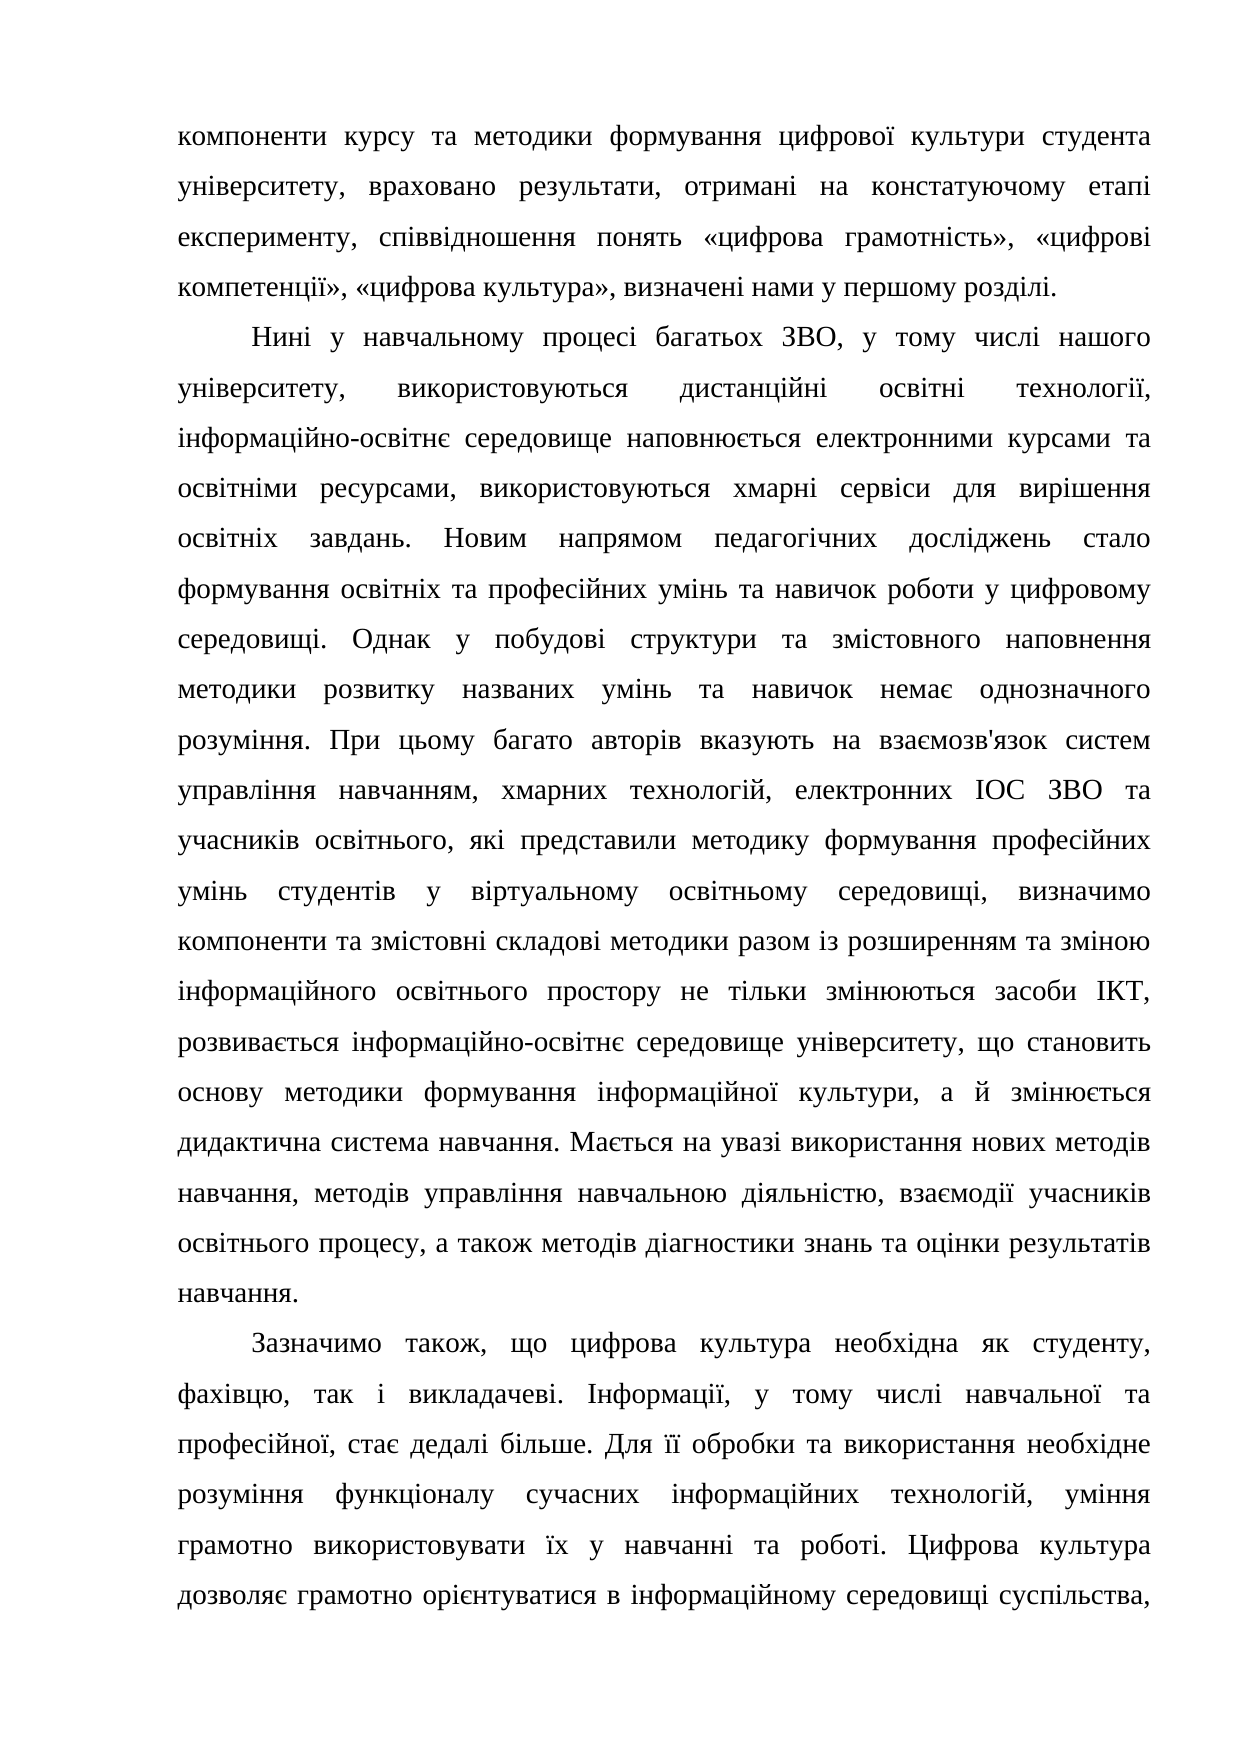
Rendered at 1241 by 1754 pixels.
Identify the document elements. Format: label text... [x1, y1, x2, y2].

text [177, 118, 1152, 303]
text Нині у навчальному процесі багатьох ЗВО, у тому числі нашого університету, використовуються дистанційні освітні технології, інформаційно-освітнє середовище наповнюється електронними курсами та освітніми ресурсами, використовуються хмарні сервіси для вирішення освітніх завдань. Новим напрямом педагогічних досліджень стало формування освітніх та професійних умінь та навичок роботи у цифровому середовищі. Однак у побудові структури та змістовного наповнення методики розвитку названих умінь та навичок немає однозначного розуміння. При цьому багато авторів вказують на взаємозв'язок систем управління навчанням, хмарних технологій, електронних ІОС ЗВО та учасників освітнього, які представили методику формування професійних умінь студентів у віртуальному освітньому середовищі, визначимо компоненти та змістовні складові методики разом із розширенням та зміною інформаційного освітнього простору не тільки змінюються засоби ІКТ, розвивається інформаційно-освітнє середовище університету, що становить основу методики формування інформаційної культури, а й змінюється дидактична система навчання. Мається на увазі використання нових методів навчання, методів управління навчальною діяльністю, взаємодії учасників освітнього процесу, а також методів діагностики знань та оцінки результатів навчання. [177, 319, 1152, 1309]
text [177, 1326, 1152, 1611]
